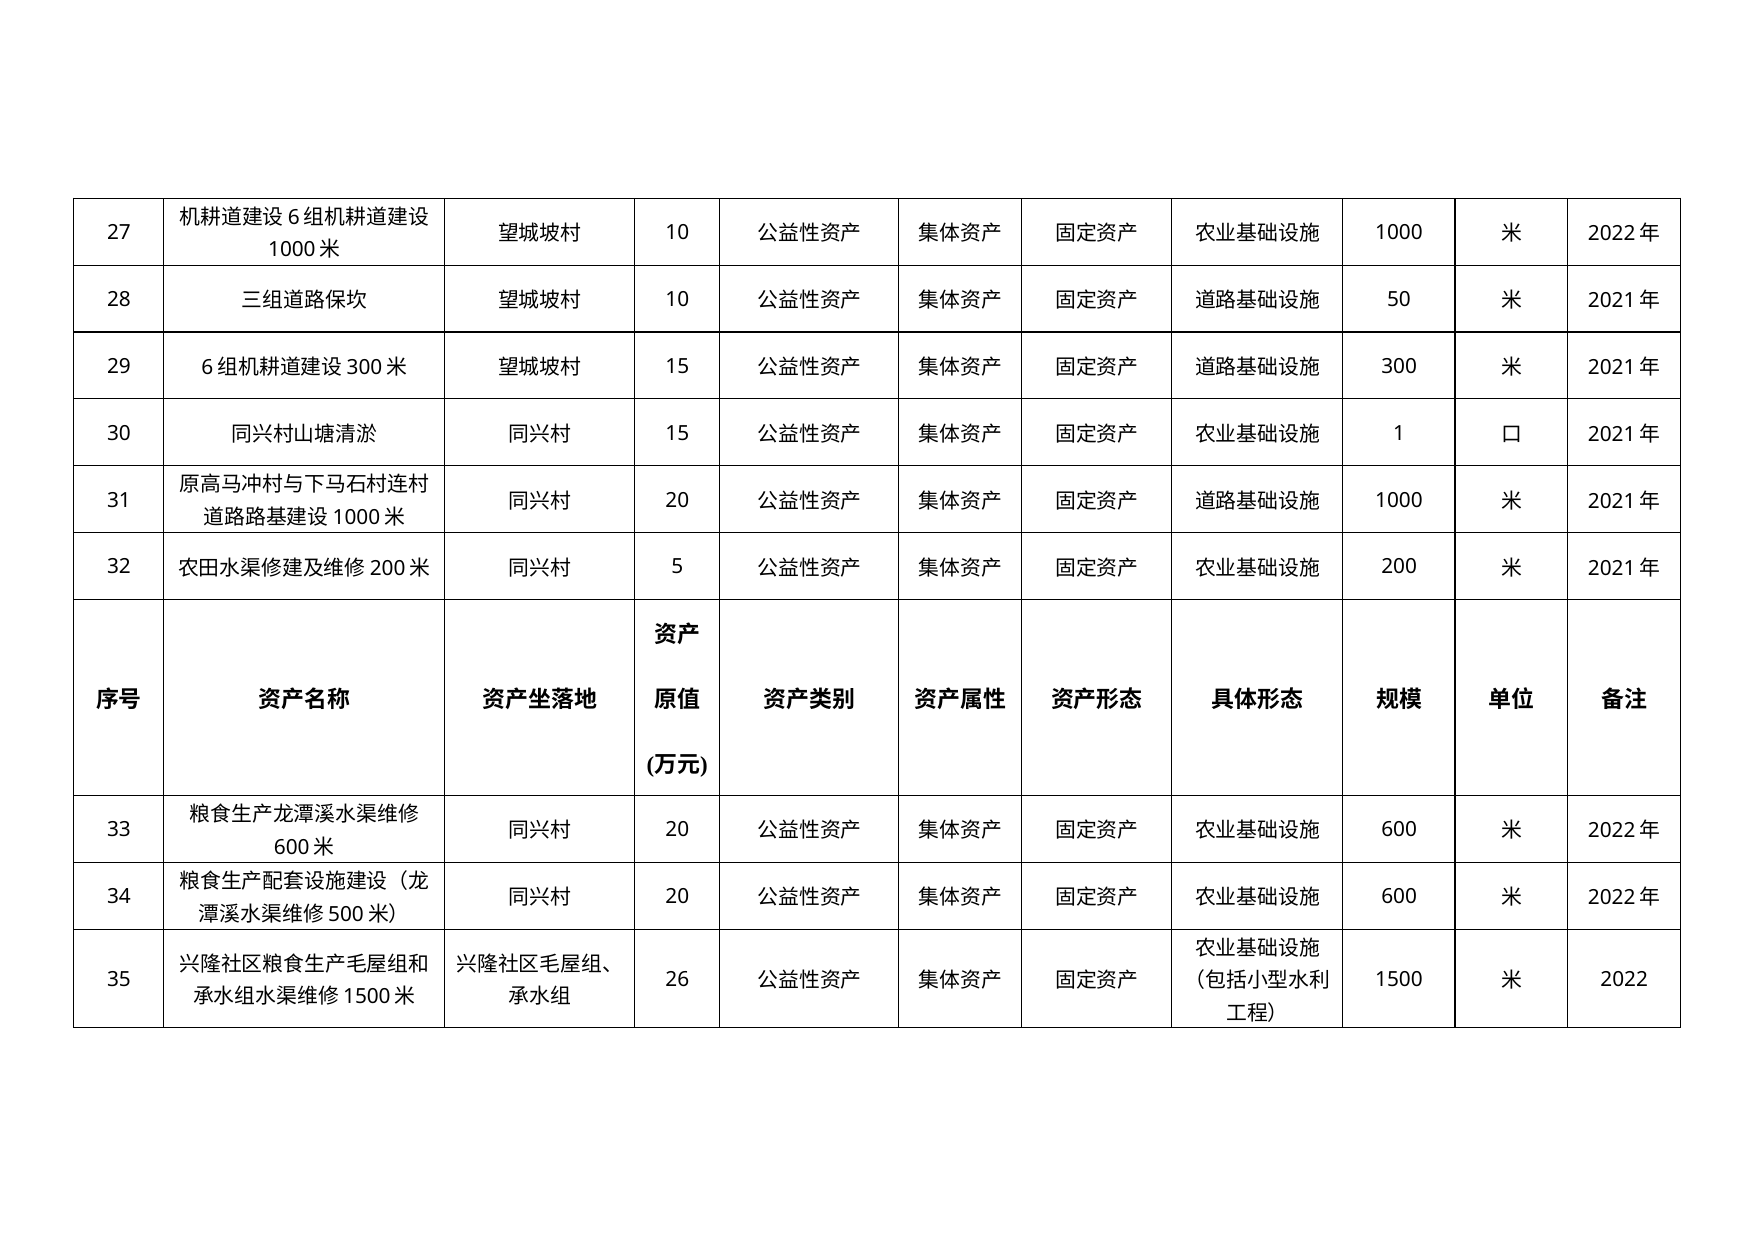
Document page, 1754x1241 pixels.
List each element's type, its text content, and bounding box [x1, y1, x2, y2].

table_cell 1500 [1343, 930, 1454, 1027]
table_cell 20 [635, 863, 719, 929]
table_cell 固定资产 [1022, 466, 1171, 532]
table_cell 6组机耕道建设300米 [164, 333, 444, 398]
table_cell 资产形态 [1022, 600, 1171, 795]
table_cell 固定资产 [1022, 930, 1171, 1027]
table_cell 望城坡村 [445, 199, 634, 264]
table_cell 兴隆社区粮食生产毛屋组和承水组水渠维修1500米 [164, 930, 444, 1027]
table_cell 15 [635, 333, 719, 398]
table_cell 备注 [1568, 600, 1680, 795]
table_cell 道路基础设施 [1172, 333, 1342, 398]
table_cell 农业基础设施 [1172, 796, 1342, 862]
table_cell 公益性资产 [720, 333, 898, 398]
table_cell 2022年 [1568, 863, 1680, 929]
table_cell 15 [635, 399, 719, 465]
table_cell 600 [1343, 796, 1454, 862]
table_cell 32 [74, 533, 163, 599]
table_cell 集体资产 [899, 863, 1021, 929]
table_cell 同兴村山塘清淤 [164, 399, 444, 465]
table_cell 集体资产 [899, 399, 1021, 465]
table_cell 集体资产 [899, 796, 1021, 862]
table_cell 固定资产 [1022, 199, 1171, 264]
table_cell 集体资产 [899, 466, 1021, 532]
table_cell 农业基础设施 [1172, 199, 1342, 264]
table_cell 2021年 [1568, 333, 1680, 398]
table_cell 粮食生产龙潭溪水渠维修600米 [164, 796, 444, 862]
table_cell 固定资产 [1022, 333, 1171, 398]
table_cell 50 [1343, 266, 1454, 331]
table_cell 28 [74, 266, 163, 331]
table_cell 固定资产 [1022, 399, 1171, 465]
table_cell 2022年 [1568, 199, 1680, 264]
table_cell 公益性资产 [720, 796, 898, 862]
table_cell 具体形态 [1172, 600, 1342, 795]
table_cell 资产原值 (万元) [635, 600, 719, 795]
table_cell 集体资产 [899, 266, 1021, 331]
table_cell 米 [1456, 266, 1567, 331]
table_cell 固定资产 [1022, 863, 1171, 929]
table_cell 口 [1456, 399, 1567, 465]
table_cell 集体资产 [899, 930, 1021, 1027]
table_cell 望城坡村 [445, 333, 634, 398]
table_cell 2021年 [1568, 399, 1680, 465]
table_cell 三组道路保坎 [164, 266, 444, 331]
table_cell 望城坡村 [445, 266, 634, 331]
table_cell 农业基础设施 [1172, 533, 1342, 599]
table_cell 同兴村 [445, 399, 634, 465]
table_cell 道路基础设施 [1172, 466, 1342, 532]
table_cell 米 [1456, 199, 1567, 264]
table_cell 300 [1343, 333, 1454, 398]
table_cell 米 [1456, 466, 1567, 532]
table_cell 2022 [1568, 930, 1680, 1027]
table_cell 公益性资产 [720, 266, 898, 331]
table_cell 5 [635, 533, 719, 599]
table_cell 农田水渠修建及维修200米 [164, 533, 444, 599]
table_cell 米 [1456, 796, 1567, 862]
table_cell 集体资产 [899, 533, 1021, 599]
table_cell 公益性资产 [720, 930, 898, 1027]
table_cell 2021年 [1568, 266, 1680, 331]
table_cell 公益性资产 [720, 199, 898, 264]
table_cell 10 [635, 266, 719, 331]
table_cell 资产名称 [164, 600, 444, 795]
table_cell 资产属性 [899, 600, 1021, 795]
table_cell 2021年 [1568, 466, 1680, 532]
table_cell 600 [1343, 863, 1454, 929]
table_cell 同兴村 [445, 863, 634, 929]
table_cell 农业基础设施 [1172, 399, 1342, 465]
table_cell 兴隆社区毛屋组、承水组 [445, 930, 634, 1027]
table_cell 29 [74, 333, 163, 398]
table_cell 固定资产 [1022, 266, 1171, 331]
table_cell 200 [1343, 533, 1454, 599]
table_cell 公益性资产 [720, 863, 898, 929]
table_cell 2021年 [1568, 533, 1680, 599]
table_cell 10 [635, 199, 719, 264]
table_cell 20 [635, 466, 719, 532]
table_cell 集体资产 [899, 333, 1021, 398]
table_cell 农业基础设施（包括小型水利工程） [1172, 930, 1342, 1027]
table_cell 35 [74, 930, 163, 1027]
table_cell 资产类别 [720, 600, 898, 795]
table_cell 公益性资产 [720, 466, 898, 532]
table_cell 34 [74, 863, 163, 929]
table_cell 27 [74, 199, 163, 264]
table_cell 资产坐落地 [445, 600, 634, 795]
table_cell 单位 [1456, 600, 1567, 795]
table_cell 公益性资产 [720, 399, 898, 465]
table_cell 20 [635, 796, 719, 862]
table_cell 同兴村 [445, 533, 634, 599]
table_cell 33 [74, 796, 163, 862]
table_cell 农业基础设施 [1172, 863, 1342, 929]
table_cell 30 [74, 399, 163, 465]
table_cell 1 [1343, 399, 1454, 465]
table_cell 1000 [1343, 199, 1454, 264]
table_cell 集体资产 [899, 199, 1021, 264]
table_cell 1000 [1343, 466, 1454, 532]
table_cell 26 [635, 930, 719, 1027]
table_cell 公益性资产 [720, 533, 898, 599]
table_cell 序号 [74, 600, 163, 795]
table_cell 31 [74, 466, 163, 532]
table_cell 固定资产 [1022, 533, 1171, 599]
table_cell 固定资产 [1022, 796, 1171, 862]
table_cell 机耕道建设6组机耕道建设1000米 [164, 199, 444, 264]
table_cell 粮食生产配套设施建设（龙潭溪水渠维修500米） [164, 863, 444, 929]
table_cell 规模 [1343, 600, 1454, 795]
table_cell 米 [1456, 930, 1567, 1027]
table_cell 米 [1456, 533, 1567, 599]
table_cell 同兴村 [445, 796, 634, 862]
table_cell 同兴村 [445, 466, 634, 532]
table_cell 道路基础设施 [1172, 266, 1342, 331]
table_cell 原高马冲村与下马石村连村道路路基建设1000米 [164, 466, 444, 532]
table_cell 米 [1456, 333, 1567, 398]
table_cell 米 [1456, 863, 1567, 929]
table_cell 2022年 [1568, 796, 1680, 862]
